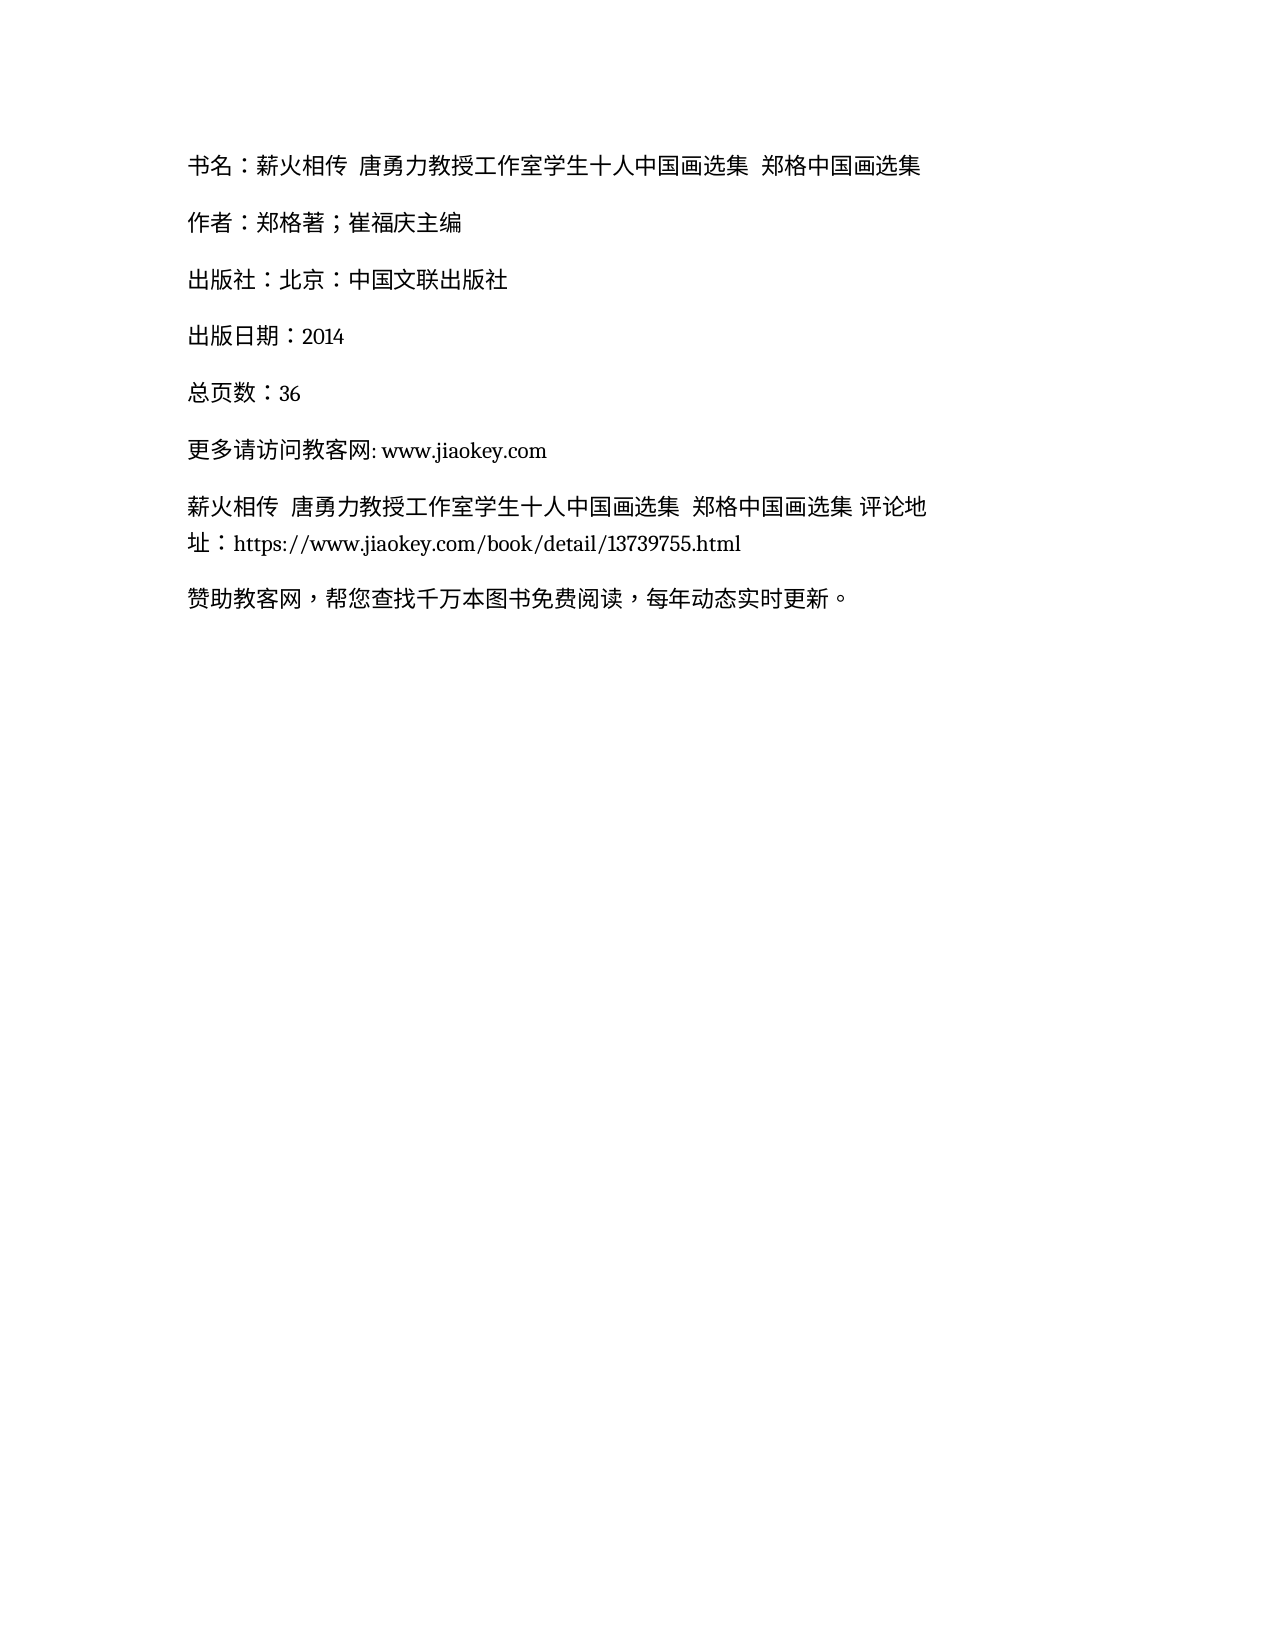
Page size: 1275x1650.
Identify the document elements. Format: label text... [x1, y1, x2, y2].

text 书名：薪火相传 唐勇力教授工作室学生十人中国画选集 郑格中国画选集 [187, 150, 1087, 181]
text 总页数：36 [187, 377, 1087, 408]
text 作者：郑格著；崔福庆主编 [187, 207, 1087, 238]
text 出版日期：2014 [187, 320, 1087, 352]
text 薪火相传 唐勇力教授工作室学生十人中国画选集 郑格中国画选集 评论地址：https://www.jiaokey.com/book/detail/13739755.html [187, 491, 1087, 558]
text 更多请访问教客网: www.jiaokey.com [187, 434, 1087, 465]
text 赞助教客网，帮您查找千万本图书免费阅读，每年动态实时更新。 [187, 583, 1087, 614]
text 出版社：北京：中国文联出版社 [187, 263, 1087, 295]
